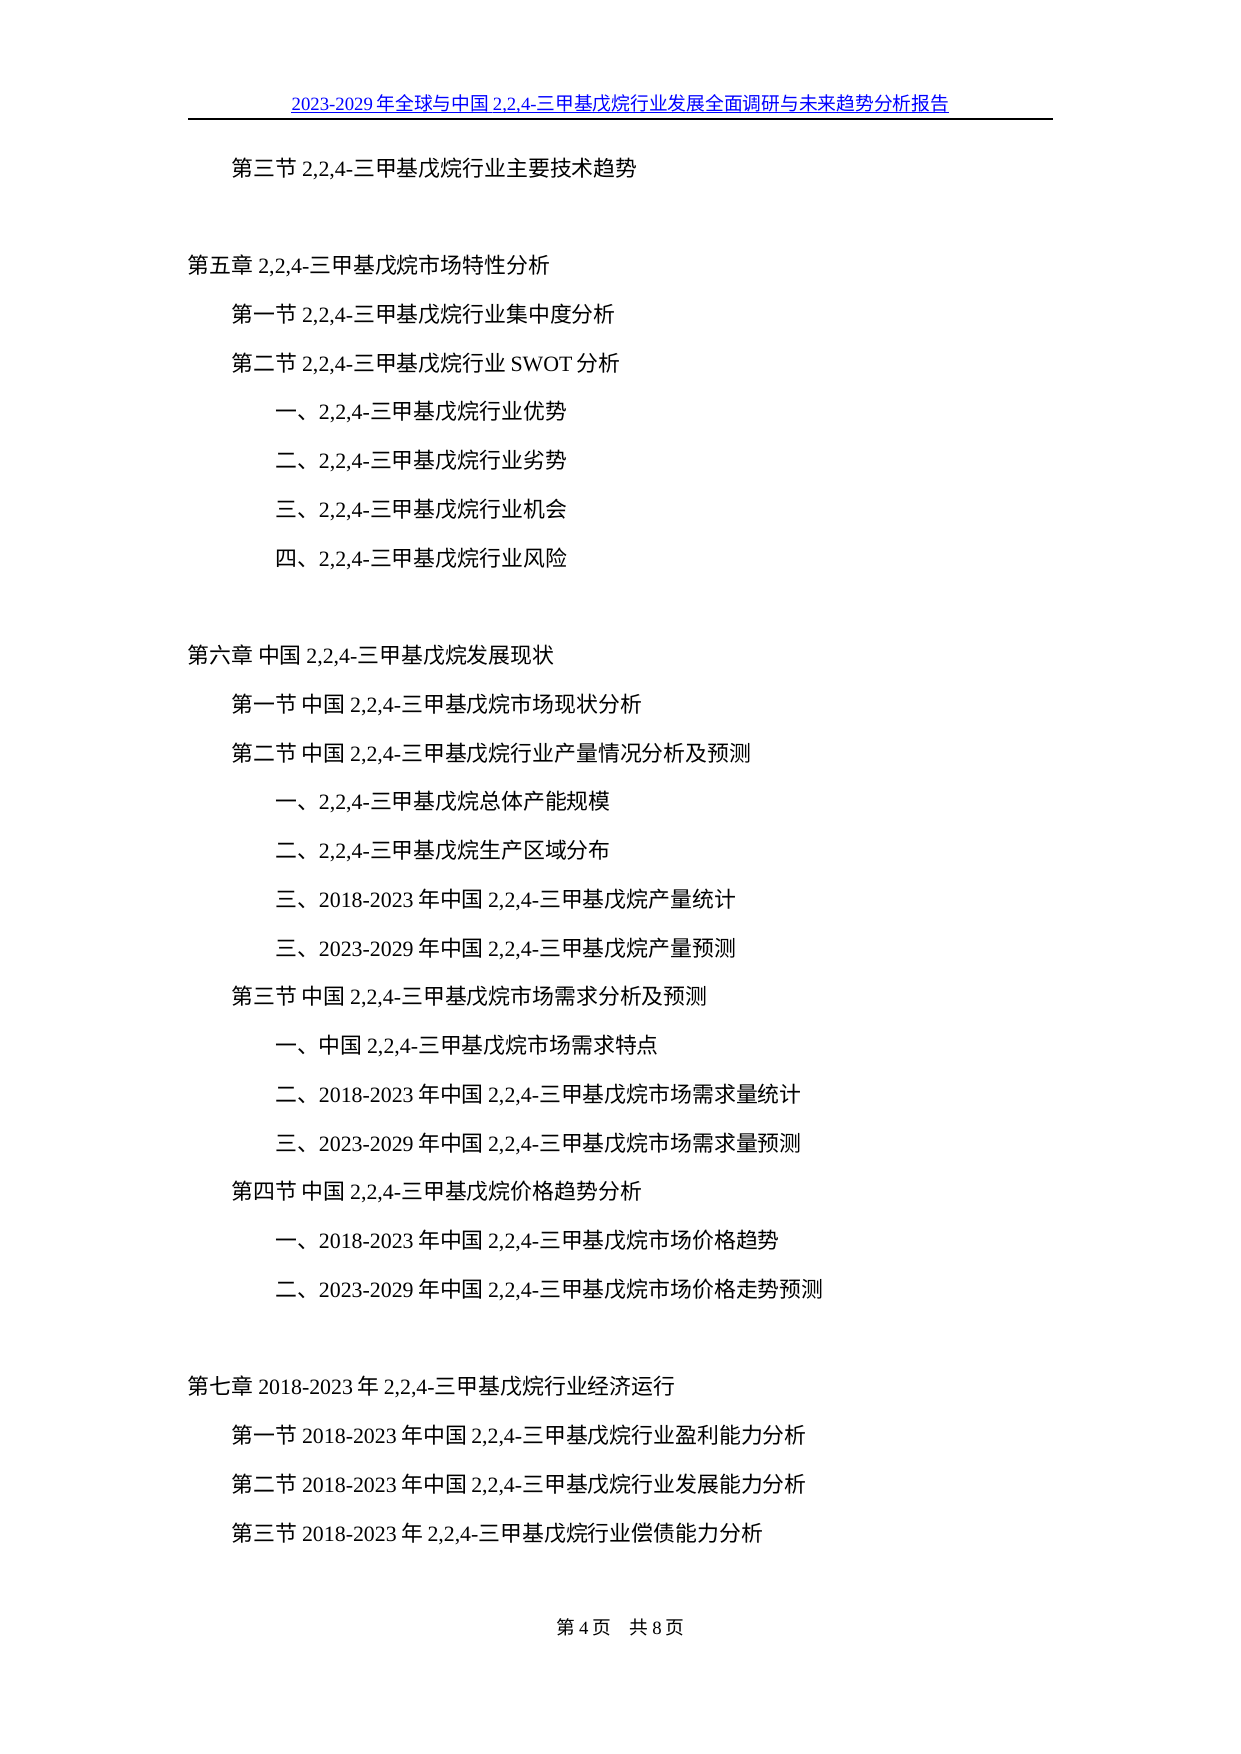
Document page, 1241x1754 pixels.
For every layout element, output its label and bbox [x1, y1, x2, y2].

text [187, 150, 1053, 1548]
